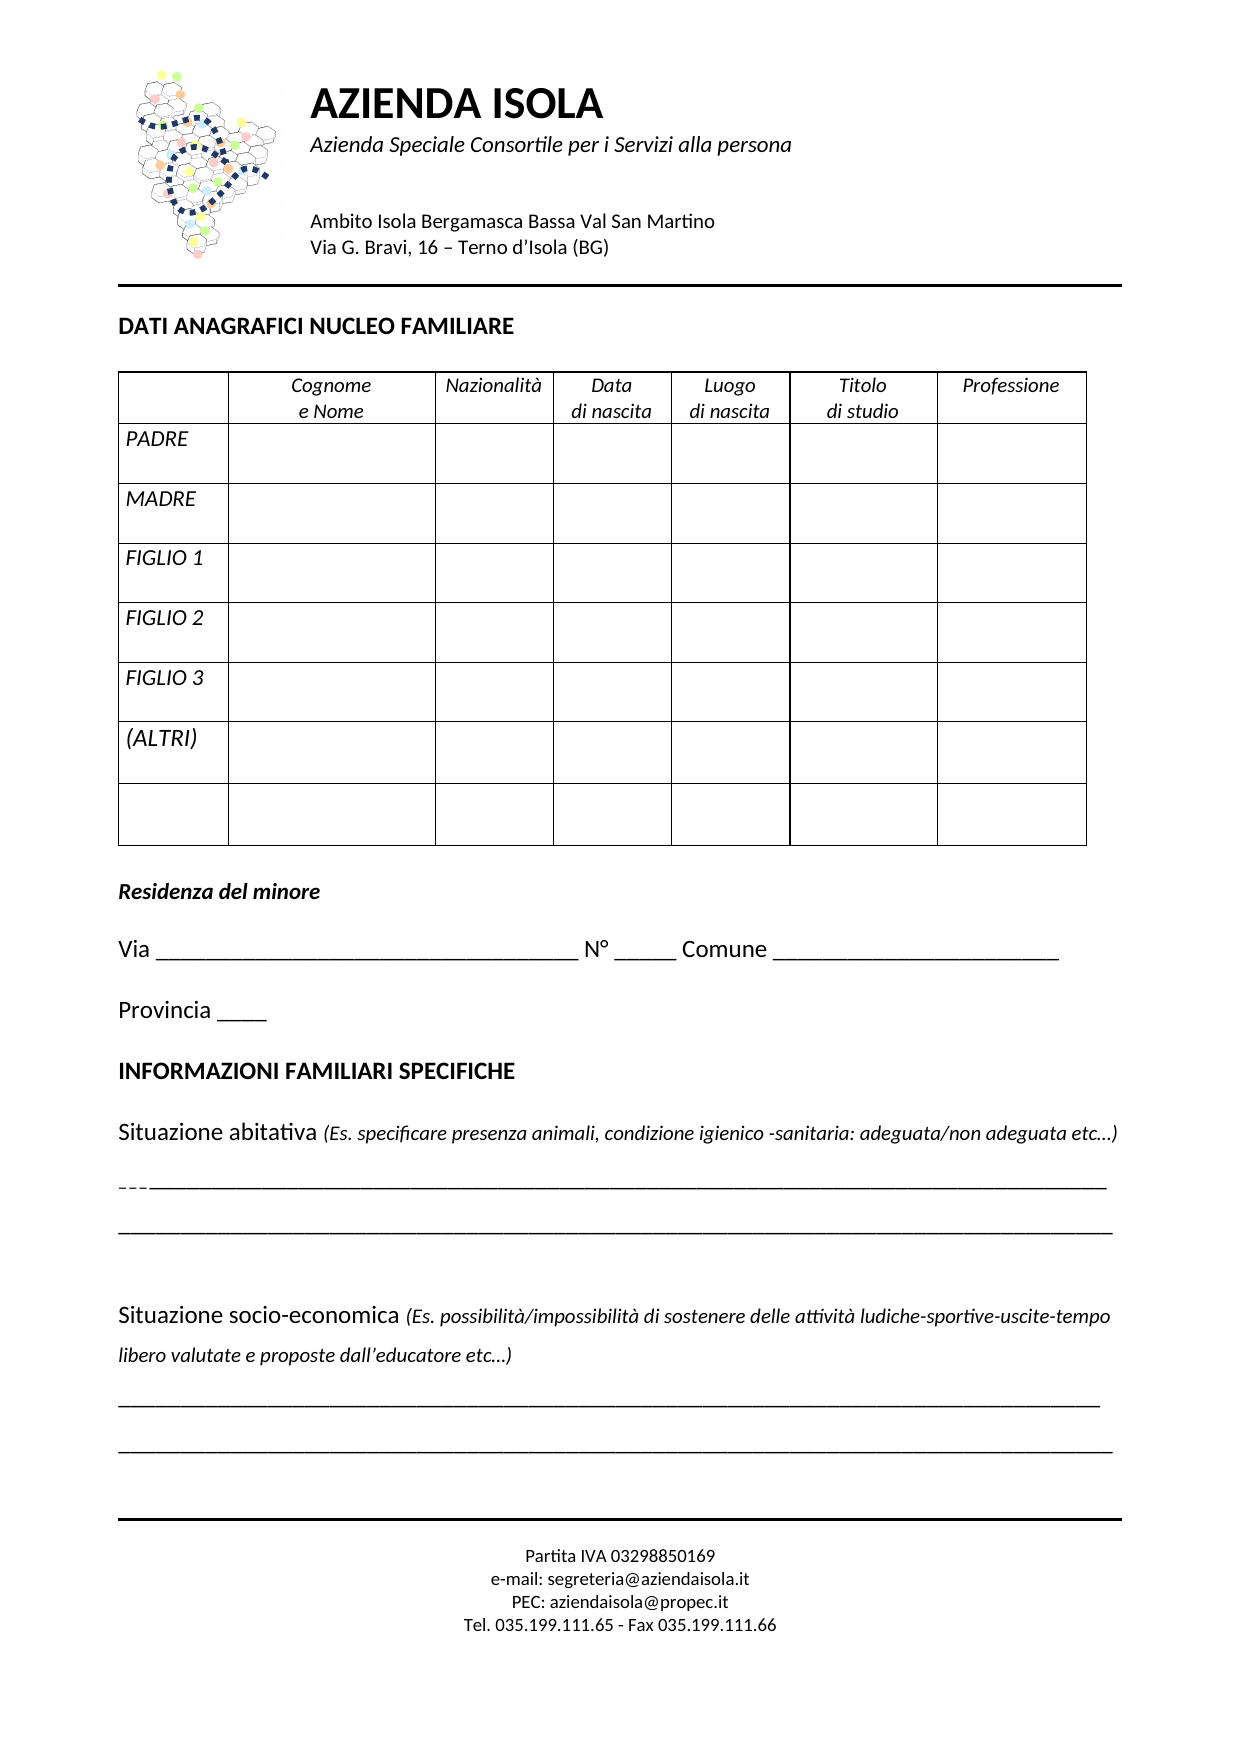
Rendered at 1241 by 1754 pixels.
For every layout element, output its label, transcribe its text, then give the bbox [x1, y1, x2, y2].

table_header Cognome e Nome [229, 373, 435, 423]
text Situazione abitativa (Es. specificare presenza animali, condizione igienico -sanitaria: adeguata/non adeguata etc…) ________________________________________________________________________________ [118, 1116, 1122, 1192]
text INFORMAZIONI FAMILIARI SPECIFICHE [118, 1055, 1122, 1086]
table_cell [554, 722, 671, 783]
table_cell [554, 784, 671, 845]
table_cell [672, 722, 789, 783]
table_cell [436, 784, 553, 845]
text ________________________________________________________________________________ [118, 1208, 1122, 1238]
table_cell [229, 424, 435, 483]
table_cell [791, 603, 937, 662]
table_cell [938, 722, 1086, 783]
table_cell [229, 484, 435, 542]
table_cell [672, 603, 789, 662]
table_cell [938, 484, 1086, 542]
table_cell [229, 544, 435, 602]
table_cell [938, 544, 1086, 602]
table_cell [791, 424, 937, 483]
table_cell (ALTRI) [119, 722, 228, 783]
text Provincia ____ [118, 994, 1122, 1024]
table_header Luogo di nascita [672, 373, 789, 423]
table_header Data di nascita [554, 373, 671, 423]
table_cell PADRE [119, 424, 228, 483]
table_cell FIGLIO 2 [119, 603, 228, 662]
table_cell [672, 784, 789, 845]
table_cell MADRE [119, 484, 228, 542]
table_header [119, 373, 228, 423]
table_cell [229, 663, 435, 721]
subtitle DATI ANAGRAFICI NUCLEO FAMILIARE [118, 310, 1122, 341]
table_cell [436, 424, 553, 483]
table_cell [791, 484, 937, 542]
text Situazione socio-economica (Es. possibilità/impossibilità di sostenere delle attività ludiche-sportive-uscite-tempo libero valutate e proposte dall’educatore etc…) [118, 1299, 1122, 1368]
table_cell [672, 484, 789, 542]
table_cell [436, 484, 553, 542]
table_cell [791, 784, 937, 845]
table_cell [436, 663, 553, 721]
table_header Titolo di studio [791, 373, 937, 423]
table_cell [436, 603, 553, 662]
table_cell [119, 784, 228, 845]
subtitle Residenza del minore [118, 877, 1122, 905]
table_cell [554, 424, 671, 483]
table_cell [229, 603, 435, 662]
table_cell [672, 424, 789, 483]
table_cell [554, 484, 671, 542]
table_cell [229, 784, 435, 845]
table_cell [229, 722, 435, 783]
table_cell [938, 603, 1086, 662]
table_cell [672, 544, 789, 602]
table_header Nazionalità [436, 373, 553, 423]
table_cell [672, 663, 789, 721]
table_cell [436, 722, 553, 783]
table_cell [554, 544, 671, 602]
text _______________________________________________________________________________ [118, 1380, 1122, 1411]
table_cell [938, 663, 1086, 721]
table_cell [436, 544, 553, 602]
table_cell [791, 663, 937, 721]
table_cell FIGLIO 3 [119, 663, 228, 721]
table_header Professione [938, 373, 1086, 423]
table_cell [791, 544, 937, 602]
text ________________________________________________________________________________ [118, 1426, 1122, 1457]
table_cell [938, 424, 1086, 483]
table_cell FIGLIO 1 [119, 544, 228, 602]
table_cell [554, 603, 671, 662]
table_cell [791, 722, 937, 783]
table_cell [938, 784, 1086, 845]
table_cell [554, 663, 671, 721]
text Via __________________________________ N° _____ Comune _______________________ [118, 933, 1122, 963]
